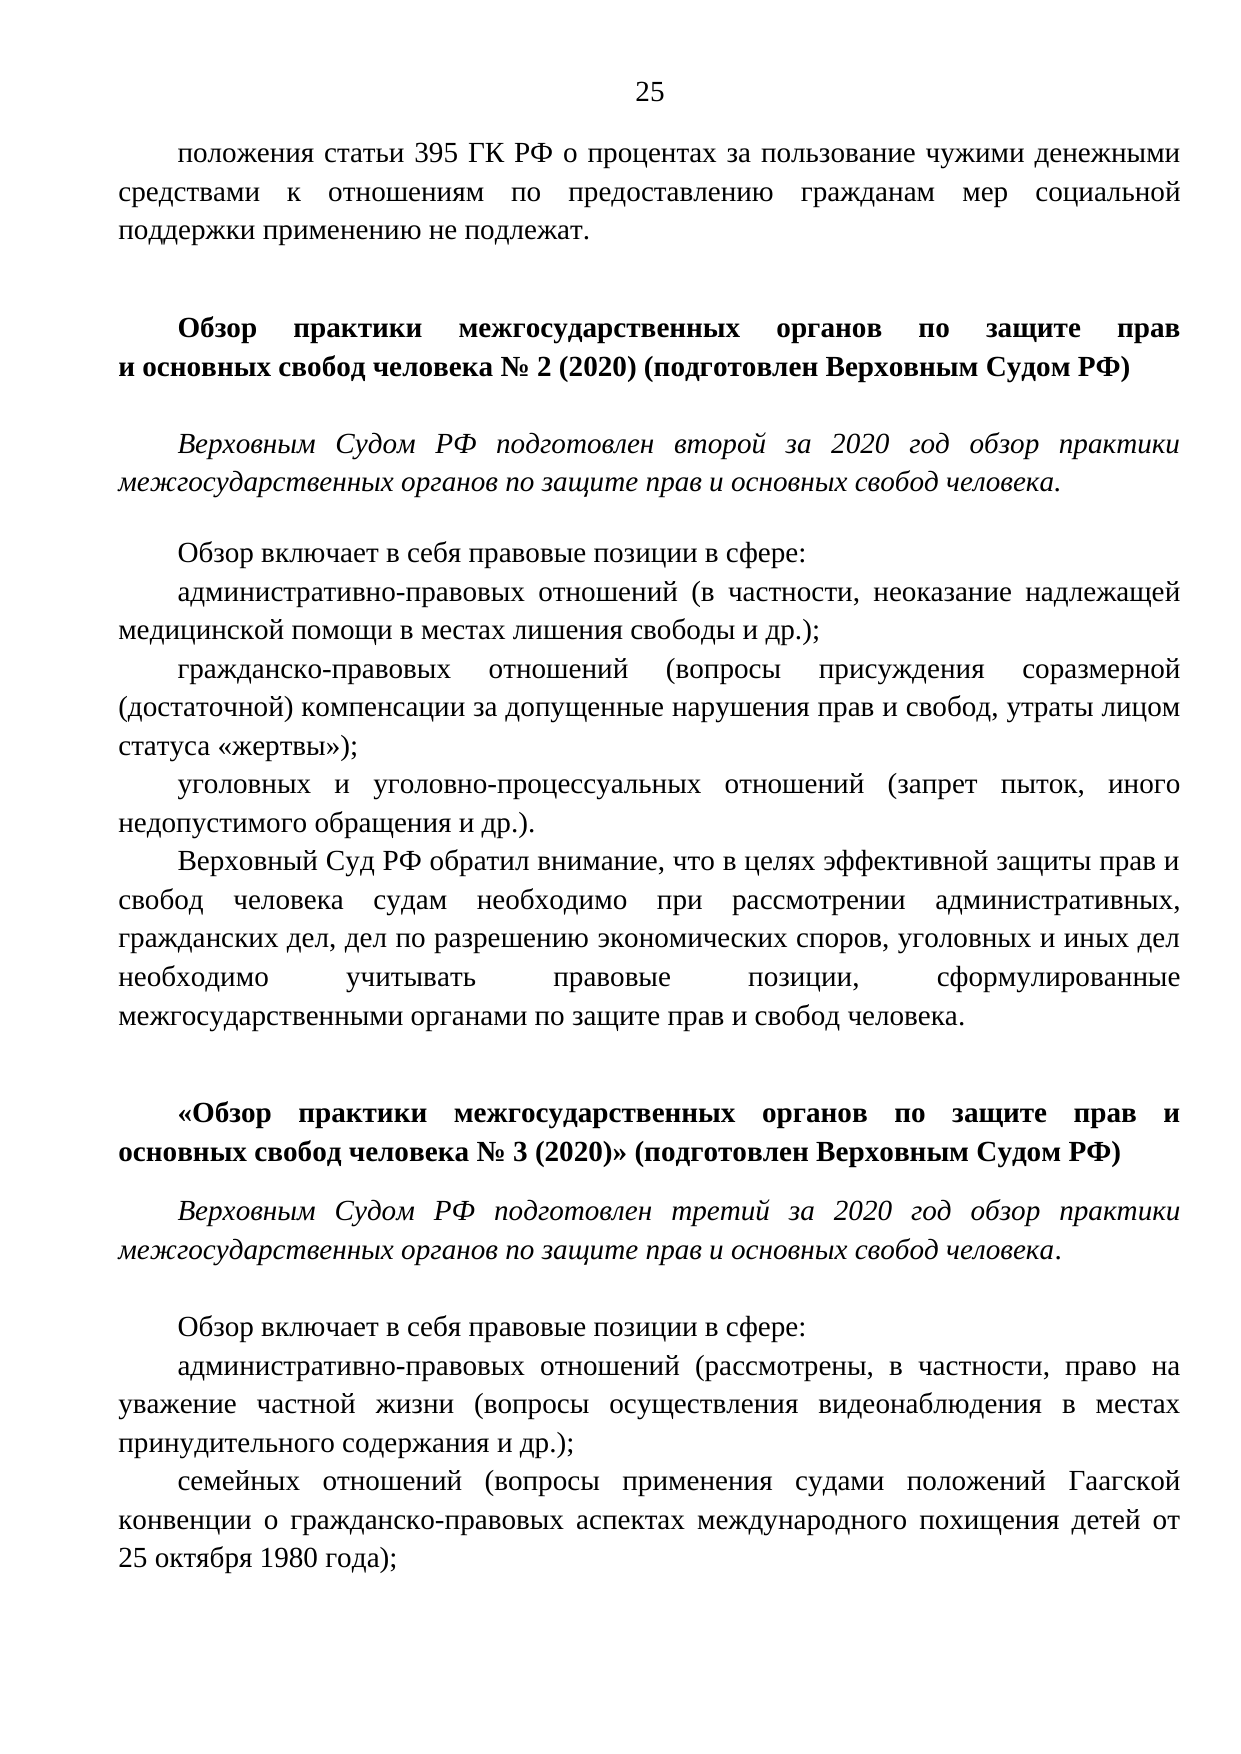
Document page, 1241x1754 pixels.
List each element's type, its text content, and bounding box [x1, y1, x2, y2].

text «Обзор практики межгосударственных органов по защите прав и основных свобод человека № 3 (2020)» (подготовлен Верховным Судом РФ) [118, 1096, 1181, 1168]
text административно-правовых отношений (в частности, неоказание надлежащей медицинской помощи в местах лишения свободы и др.); [118, 574, 1181, 646]
text Обзор включает в себя правовые позиции в сфере: [118, 535, 1181, 569]
text семейных отношений (вопросы применения судами положений Гаагской конвенции о гражданско-правовых аспектах международного похищения детей от 25 октября 1980 года); [118, 1463, 1181, 1574]
text положения статьи 395 ГК РФ о процентах за пользование чужими денежными средствами к отношениям по предоставлению гражданам мер социальной поддержки применению не подлежат. [118, 135, 1181, 246]
text Верховным Судом РФ подготовлен второй за 2020 год обзор практики межгосударственных органов по защите прав и основных свобод человека. [118, 426, 1181, 498]
text административно-правовых отношений (рассмотрены, в частности, право на уважение частной жизни (вопросы осуществления видеонаблюдения в местах принудительного содержания и др.); [118, 1348, 1181, 1458]
text Обзор практики межгосударственных органов по защите прав и основных свобод человека № 2 (2020) (подготовлен Верховным Судом РФ) [118, 310, 1181, 382]
text Обзор включает в себя правовые позиции в сфере: [118, 1309, 1181, 1343]
text гражданско-правовых отношений (вопросы присуждения соразмерной (достаточной) компенсации за допущенные нарушения прав и свобод, утраты лицом статуса «жертвы»); [118, 651, 1181, 761]
text Верховным Судом РФ подготовлен третий за 2020 год обзор практики межгосударственных органов по защите прав и основных свобод человека. [118, 1193, 1181, 1266]
text уголовных и уголовно-процессуальных отношений (запрет пыток, иного недопустимого обращения и др.). [118, 766, 1181, 838]
text Верховный Суд РФ обратил внимание, что в целях эффективной защиты прав и свобод человека судам необходимо при рассмотрении административных, гражданских дел, дел по разрешению экономических споров, уголовных и иных дел необходимо учитывать правовые позиции, сформулированные межгосударственными органами по защите прав и свобод человека. [118, 843, 1181, 1031]
